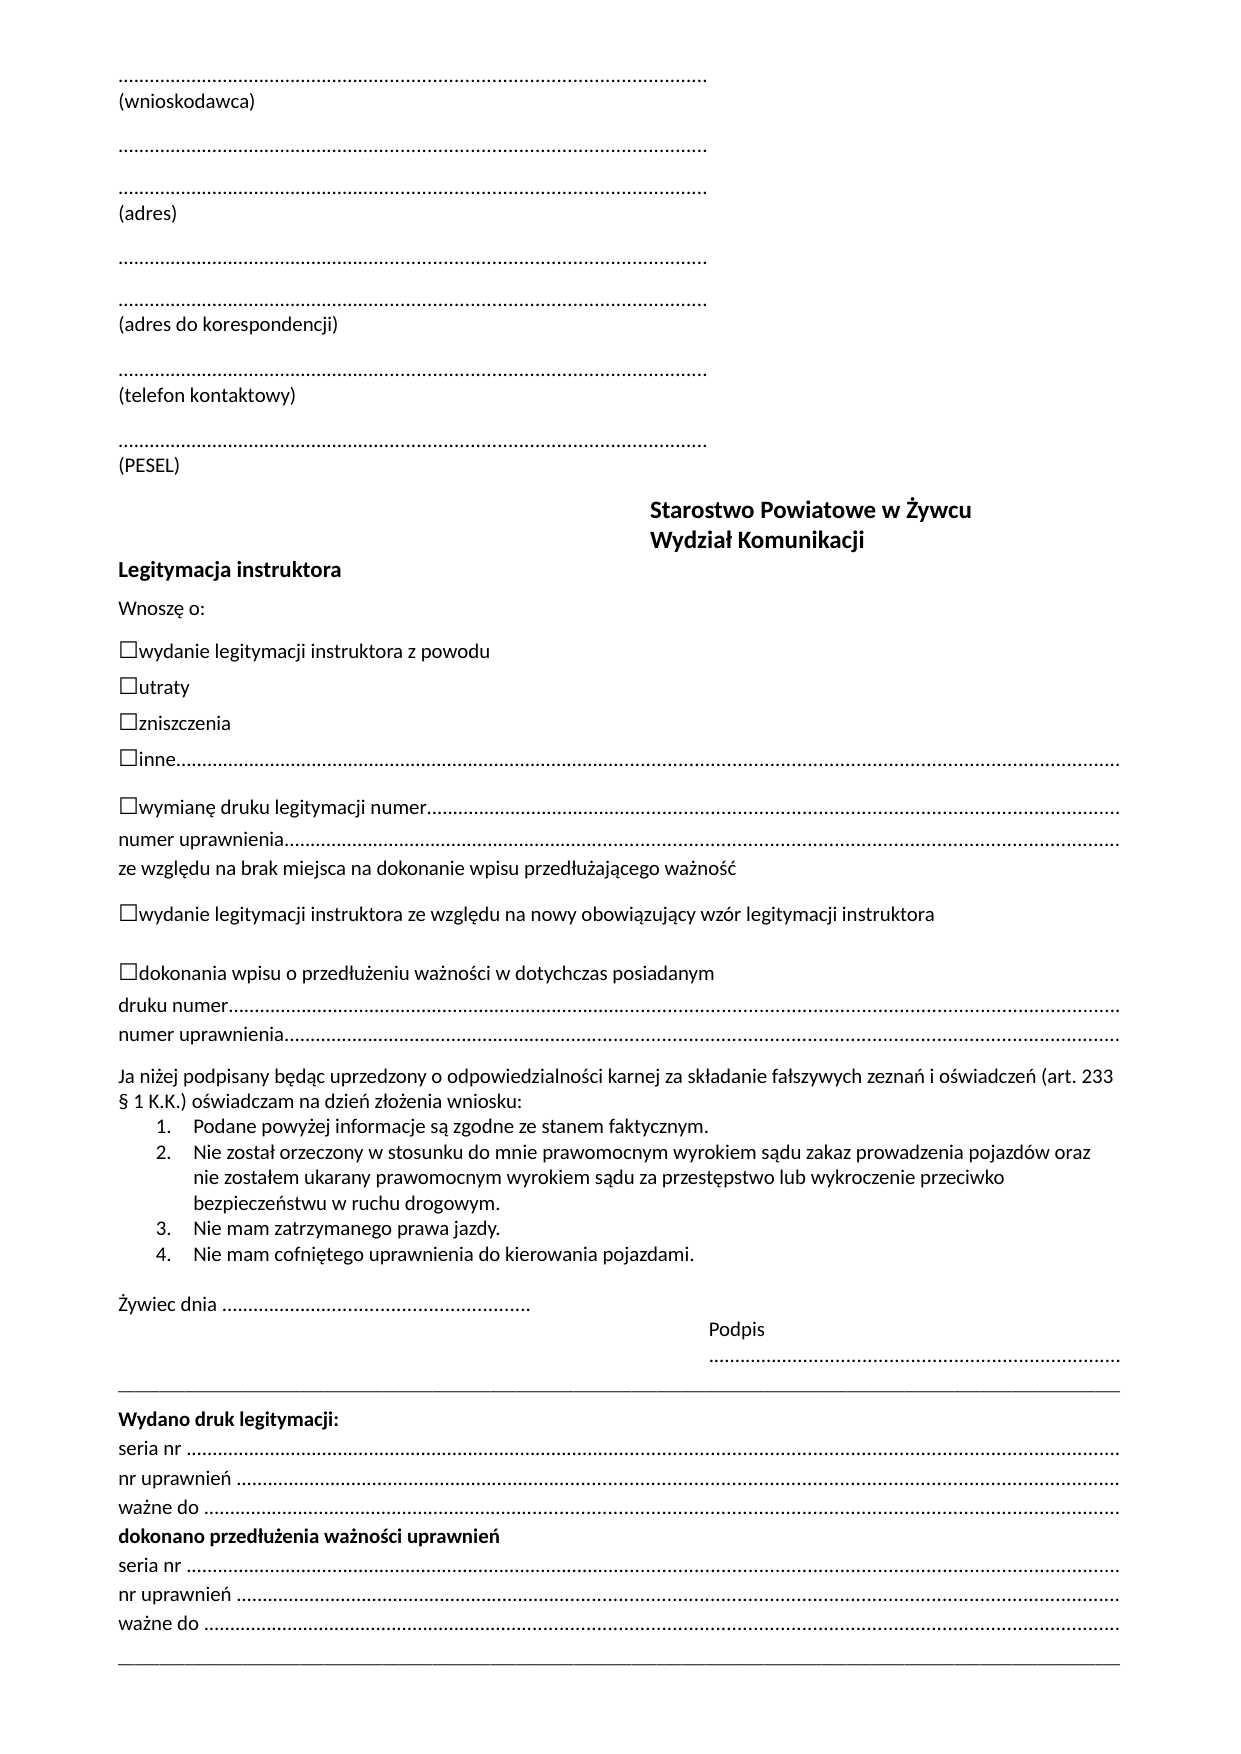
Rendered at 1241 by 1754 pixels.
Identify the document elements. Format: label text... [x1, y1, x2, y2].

text (PESEL) [118, 452, 1122, 478]
text Żywiec dnia [118, 1291, 1122, 1317]
text Starostwo Powiatowe w Żywcu [650, 494, 1122, 524]
list Nie mam zatrzymanego prawa jazdy. [156, 1215, 1122, 1241]
list Nie został orzeczony w stosunku do mnie prawomocnym wyrokiem sądu zakaz prowadzenia pojazdów oraz nie zostałem ukarany prawomocnym wyrokiem sądu za przestępstwo lub wykroczenie przeciwko bezpieczeństwu w ruchu drogowym. [156, 1139, 1122, 1215]
text wymianę druku legitymacji numer [118, 790, 1122, 821]
text Wydział Komunikacji [650, 524, 1122, 555]
text dokonano przedłużenia ważności uprawnień [118, 1523, 1122, 1548]
text ze względu na brak miejsca na dokonanie wpisu przedłużającego ważność [118, 855, 1122, 881]
text Wnoszę o: [118, 596, 1122, 621]
text (adres do korespondencji) [118, 312, 1122, 337]
text Wydano druk legitymacji: [118, 1406, 1122, 1432]
text utraty [118, 670, 1122, 701]
text (telefon kontaktowy) [118, 382, 1122, 407]
text (adres) [118, 200, 1122, 225]
text numer uprawnienia [118, 1021, 1122, 1047]
text wydanie legitymacji instruktora ze względu na nowy obowiązujący wzór legitymacji instruktora [118, 897, 1122, 928]
text ważne do [118, 1611, 1122, 1636]
text seria nr [118, 1436, 1122, 1461]
text (wnioskodawca) [118, 88, 1122, 113]
text ważne do [118, 1494, 1122, 1519]
text Ja niżej podpisany będąc uprzedzony o odpowiedzialności karnej za składanie fałszywych zeznań i oświadczeń (art. 233 § 1 K.K.) oświadczam na dzień złożenia wniosku: [118, 1063, 1122, 1114]
text Podpis [709, 1317, 1122, 1367]
text numer uprawnienia [118, 826, 1122, 851]
text wydanie legitymacji instruktora z powodu [118, 634, 1122, 665]
text dokonania wpisu o przedłużeniu ważności w dotychczas posiadanym [118, 956, 1122, 987]
list Podane powyżej informacje są zgodne ze stanem faktycznym. [156, 1114, 1122, 1139]
text druku numer [118, 992, 1122, 1017]
list Nie mam cofniętego uprawnienia do kierowania pojazdami. [156, 1241, 1122, 1266]
text seria nr [118, 1552, 1122, 1578]
text nr uprawnień [118, 1465, 1122, 1490]
subtitle Legitymacja instruktora [118, 555, 1122, 583]
text zniszczenia [118, 706, 1122, 737]
text nr uprawnień [118, 1581, 1122, 1607]
text inne [118, 742, 1122, 773]
